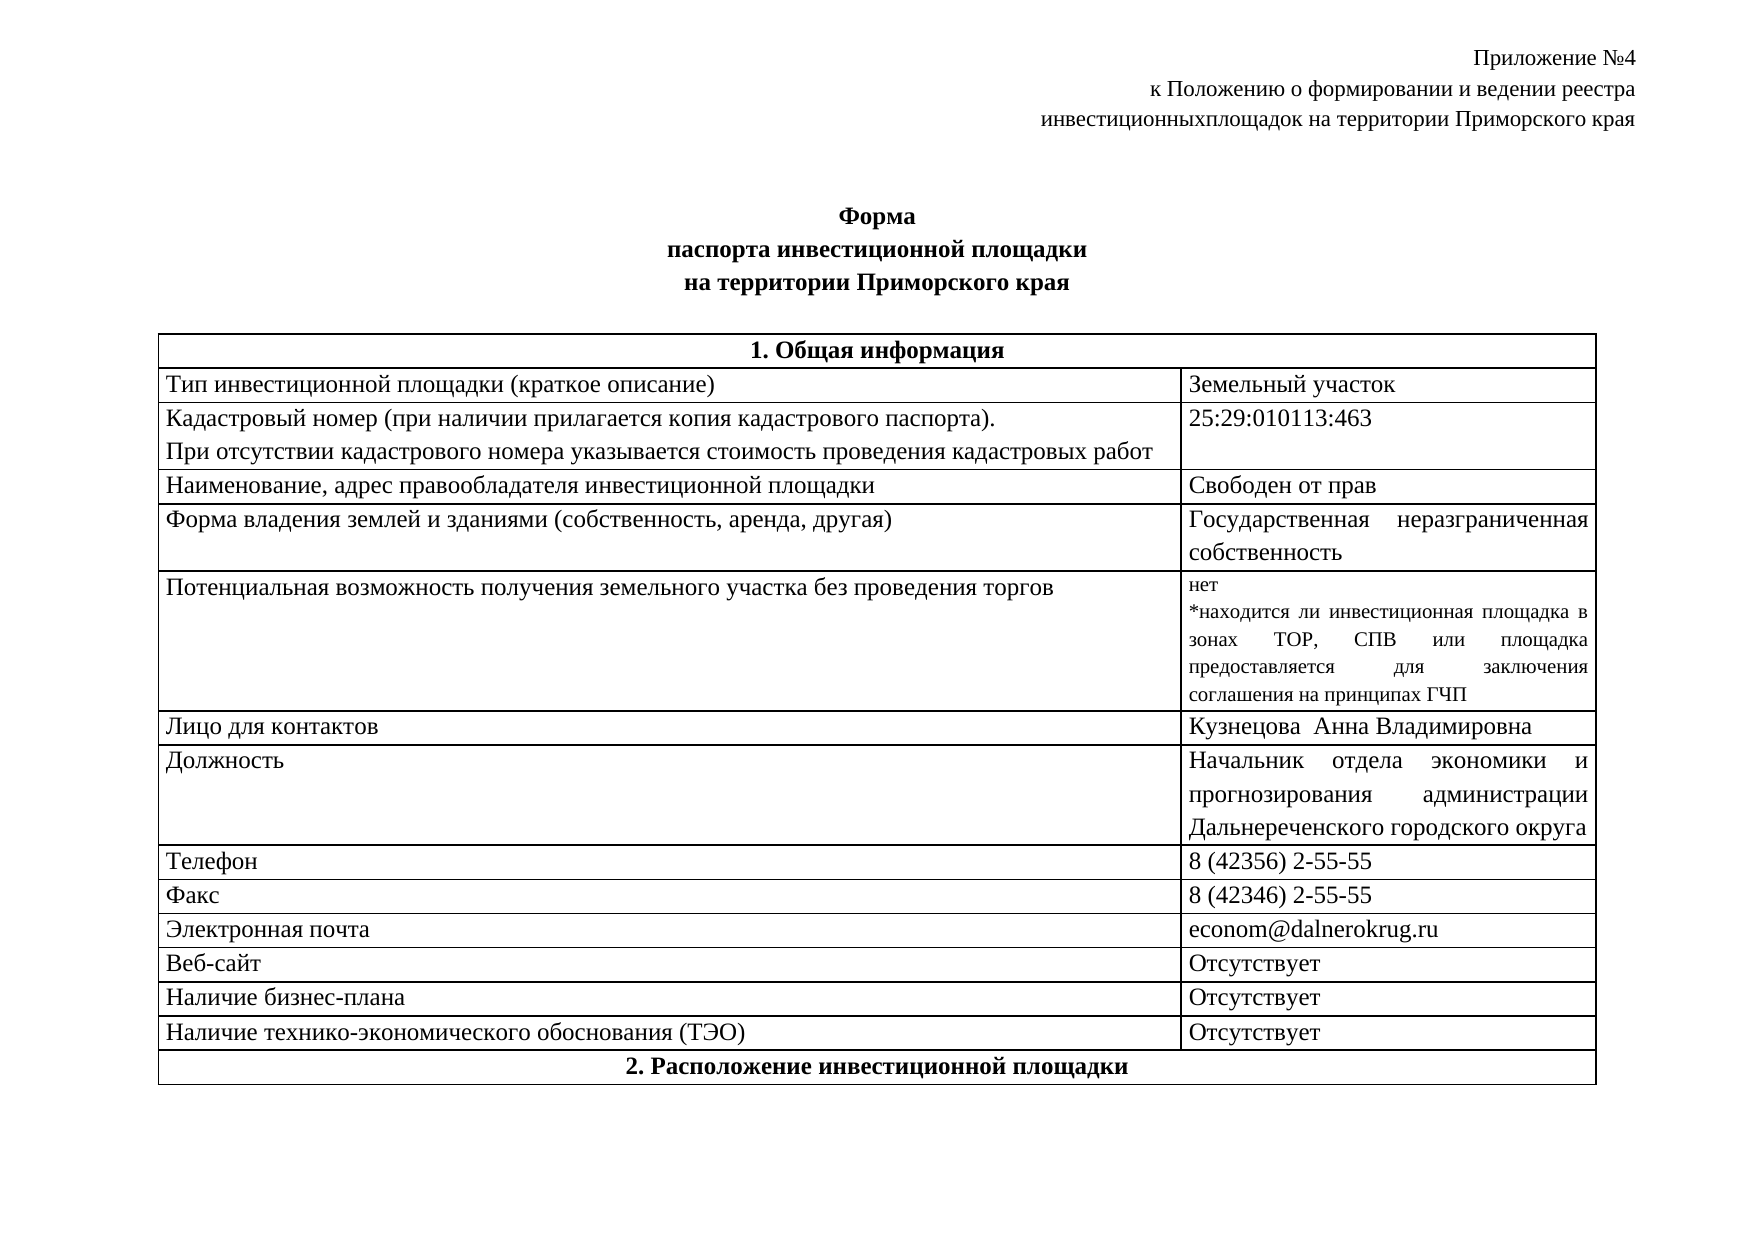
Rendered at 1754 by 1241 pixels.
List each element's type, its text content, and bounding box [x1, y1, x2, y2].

table_cell Факс [159, 880, 1180, 913]
table_cell econom@dalnerokrug.ru [1182, 914, 1595, 947]
table_cell Отсутствует [1182, 1017, 1595, 1049]
table_cell Лицо для контактов [159, 712, 1180, 744]
table_cell Кадастровый номер (при наличии прилагается копия кадастрового паспорта). При отсутствии кадастрового номера указывается стоимость проведения кадастровых работ [159, 403, 1180, 469]
table_cell Веб-сайт [159, 948, 1180, 981]
table_cell Потенциальная возможность получения земельного участка без проведения торгов [159, 572, 1180, 710]
text Приложение №4 [118, 44, 1636, 71]
table_cell нет *находится ли инвестиционная площадка в зонах ТОР, СПВ или площадка предоставляется для заключения соглашения на принципах ГЧП [1182, 572, 1595, 710]
table_cell Кузнецова Анна Владимировна [1182, 712, 1595, 744]
table_cell Должность [159, 746, 1180, 844]
table_cell Электронная почта [159, 914, 1180, 947]
text паспорта инвестиционной площадки [118, 234, 1636, 263]
text инвестиционныхплощадок на территории Приморского края [118, 105, 1636, 131]
text на территории Приморского края [118, 267, 1636, 296]
table_cell Тип инвестиционной площадки (краткое описание) [159, 369, 1180, 401]
table_cell 2. Расположение инвестиционной площадки [159, 1051, 1595, 1083]
table_cell 8 (42356) 2-55-55 [1182, 846, 1595, 878]
table_cell Земельный участок [1182, 369, 1595, 401]
table_cell Форма владения землей и зданиями (собственность, аренда, другая) [159, 505, 1180, 570]
table_cell Отсутствует [1182, 983, 1595, 1015]
text к Положению о формировании и ведении реестра [118, 74, 1636, 101]
table_cell Отсутствует [1182, 948, 1595, 981]
table_cell Начальник отдела экономики и прогнозирования администрации Дальнереченского городского округа [1182, 746, 1595, 844]
table_cell Телефон [159, 846, 1180, 878]
table_cell Наличие бизнес-плана [159, 983, 1180, 1015]
table_header 1. Общая информация [159, 335, 1595, 367]
table_cell Наименование, адрес правообладателя инвестиционной площадки [159, 470, 1180, 503]
table_cell Наличие технико-экономического обоснования (ТЭО) [159, 1017, 1180, 1049]
table_cell 25:29:010113:463 [1182, 403, 1595, 469]
table_cell Государственная неразграниченная собственность [1182, 505, 1595, 570]
text Форма [118, 201, 1636, 230]
table_cell 8 (42346) 2-55-55 [1182, 880, 1595, 913]
table_cell Свободен от прав [1182, 470, 1595, 503]
